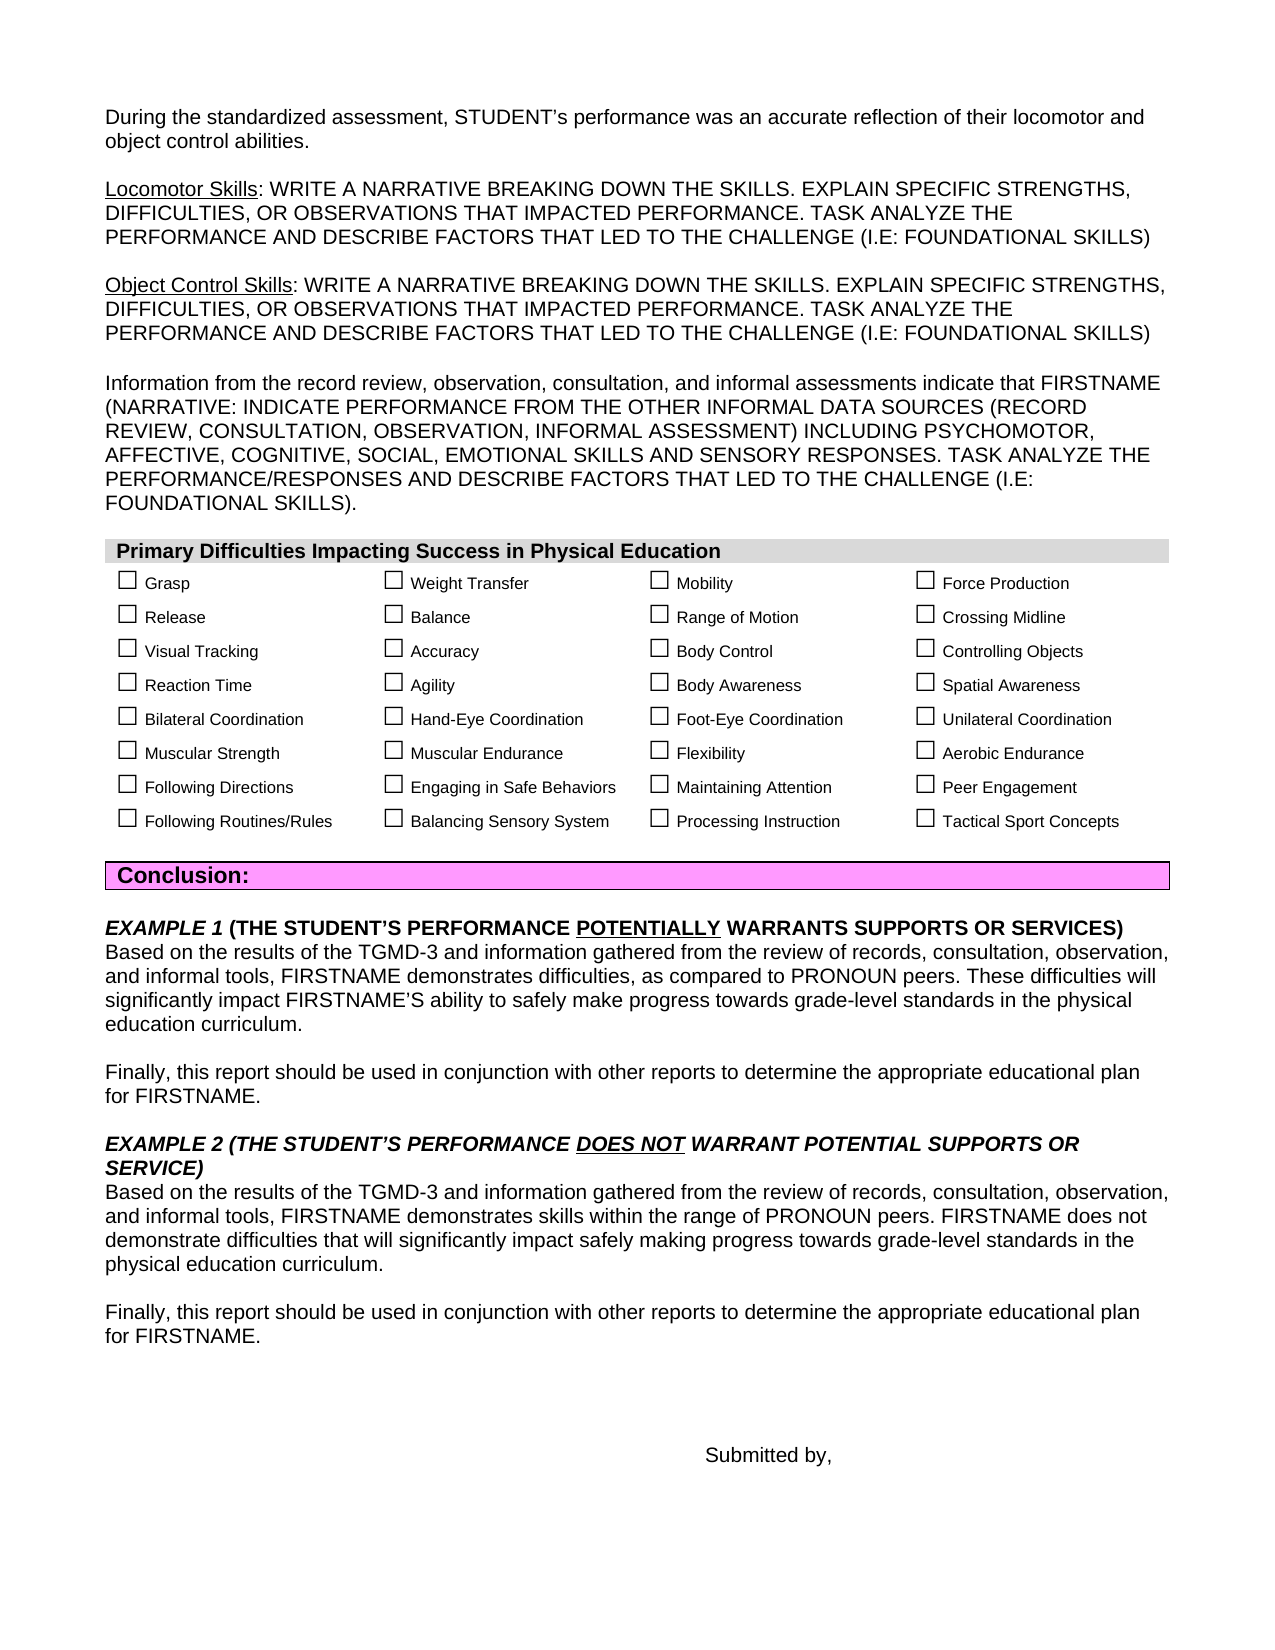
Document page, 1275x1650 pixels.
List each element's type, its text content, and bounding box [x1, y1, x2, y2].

table_cell ☐ Accuracy [371, 631, 637, 665]
table_cell ☐ Muscular Endurance [371, 733, 637, 767]
table_cell ☐ Weight Transfer [371, 563, 637, 597]
table_cell ☐ Tactical Sport Concepts [903, 801, 1169, 835]
table_cell ☐ Crossing Midline [903, 597, 1169, 631]
text Finally, this report should be used in conjunction with other reports to determine the appropriate educational plan for FIRSTNAME. [105, 1060, 1170, 1108]
text Object Control Skills: WRITE A NARRATIVE BREAKING DOWN THE SKILLS. EXPLAIN SPECIFIC STRENGTHS, DIFFICULTIES, OR OBSERVATIONS THAT IMPACTED PERFORMANCE. TASK ANALYZE THE PERFORMANCE AND DESCRIBE FACTORS THAT LED TO THE CHALLENGE (I.E: FOUNDATIONAL SKILLS) [105, 273, 1170, 344]
text During the standardized assessment, STUDENT’s performance was an accurate reflection of their locomotor and object control abilities. [105, 105, 1170, 153]
text Locomotor Skills: WRITE A NARRATIVE BREAKING DOWN THE SKILLS. EXPLAIN SPECIFIC STRENGTHS, DIFFICULTIES, OR OBSERVATIONS THAT IMPACTED PERFORMANCE. TASK ANALYZE THE PERFORMANCE AND DESCRIBE FACTORS THAT LED TO THE CHALLENGE (I.E: FOUNDATIONAL SKILLS) [105, 177, 1170, 249]
table_cell ☐ Maintaining Attention [637, 767, 903, 801]
table_cell ☐ Reaction Time [105, 665, 371, 699]
table_cell ☐ Foot-Eye Coordination [637, 699, 903, 733]
table_cell ☐ Agility [371, 665, 637, 699]
text Information from the record review, observation, consultation, and informal assessments indicate that FIRSTNAME [105, 371, 1170, 395]
table_header Conclusion: [106, 863, 1169, 889]
text EXAMPLE 2 (THE STUDENT’S PERFORMANCE DOES NOT WARRANT POTENTIAL SUPPORTS OR SERVICE) [105, 1132, 1170, 1180]
table_cell ☐ Hand-Eye Coordination [371, 699, 637, 733]
table_cell ☐ Grasp [105, 563, 371, 597]
table_cell ☐ Force Production [903, 563, 1169, 597]
table_cell ☐ Body Control [637, 631, 903, 665]
table_header Primary Difficulties Impacting Success in Physical Education [105, 539, 1169, 563]
table_cell ☐ Unilateral Coordination [903, 699, 1169, 733]
table_cell ☐ Following Directions [105, 767, 371, 801]
table_cell ☐ Body Awareness [637, 665, 903, 699]
table_cell ☐ Range of Motion [637, 597, 903, 631]
table_cell ☐ Processing Instruction [637, 801, 903, 835]
text Submitted by, [105, 1443, 1170, 1467]
text Based on the results of the TGMD-3 and information gathered from the review of records, consultation, observation, and informal tools, FIRSTNAME demonstrates skills within the range of PRONOUN peers. FIRSTNAME does not demonstrate difficulties that will significantly impact safely making progress towards grade-level standards in the physical education curriculum. [105, 1180, 1170, 1276]
table_cell ☐ Balance [371, 597, 637, 631]
table_cell ☐ Peer Engagement [903, 767, 1169, 801]
text Finally, this report should be used in conjunction with other reports to determine the appropriate educational plan for FIRSTNAME. [105, 1299, 1170, 1347]
text (NARRATIVE: INDICATE PERFORMANCE FROM THE OTHER INFORMAL DATA SOURCES (RECORD REVIEW, CONSULTATION, OBSERVATION, INFORMAL ASSESSMENT) INCLUDING PSYCHOMOTOR, AFFECTIVE, COGNITIVE, SOCIAL, EMOTIONAL SKILLS AND SENSORY RESPONSES. TASK ANALYZE THE PERFORMANCE/RESPONSES AND DESCRIBE FACTORS THAT LED TO THE CHALLENGE (I.E: FOUNDATIONAL SKILLS). [105, 395, 1170, 515]
table_cell ☐ Flexibility [637, 733, 903, 767]
table_cell ☐ Visual Tracking [105, 631, 371, 665]
table_cell ☐ Aerobic Endurance [903, 733, 1169, 767]
text EXAMPLE 1 (THE STUDENT’S PERFORMANCE POTENTIALLY WARRANTS SUPPORTS OR SERVICES) [105, 916, 1170, 940]
text Based on the results of the TGMD-3 and information gathered from the review of records, consultation, observation, and informal tools, FIRSTNAME demonstrates difficulties, as compared to PRONOUN peers. These difficulties will significantly impact FIRSTNAME’S ability to safely make progress towards grade-level standards in the physical education curriculum. [105, 940, 1170, 1036]
table_cell ☐ Bilateral Coordination [105, 699, 371, 733]
table_cell ☐ Mobility [637, 563, 903, 597]
table_cell ☐ Release [105, 597, 371, 631]
table_cell ☐ Controlling Objects [903, 631, 1169, 665]
table_cell ☐ Following Routines/Rules [105, 801, 371, 835]
table_cell ☐ Muscular Strength [105, 733, 371, 767]
table_cell ☐ Balancing Sensory System [371, 801, 637, 835]
table_cell ☐ Spatial Awareness [903, 665, 1169, 699]
table_cell ☐ Engaging in Safe Behaviors [371, 767, 637, 801]
